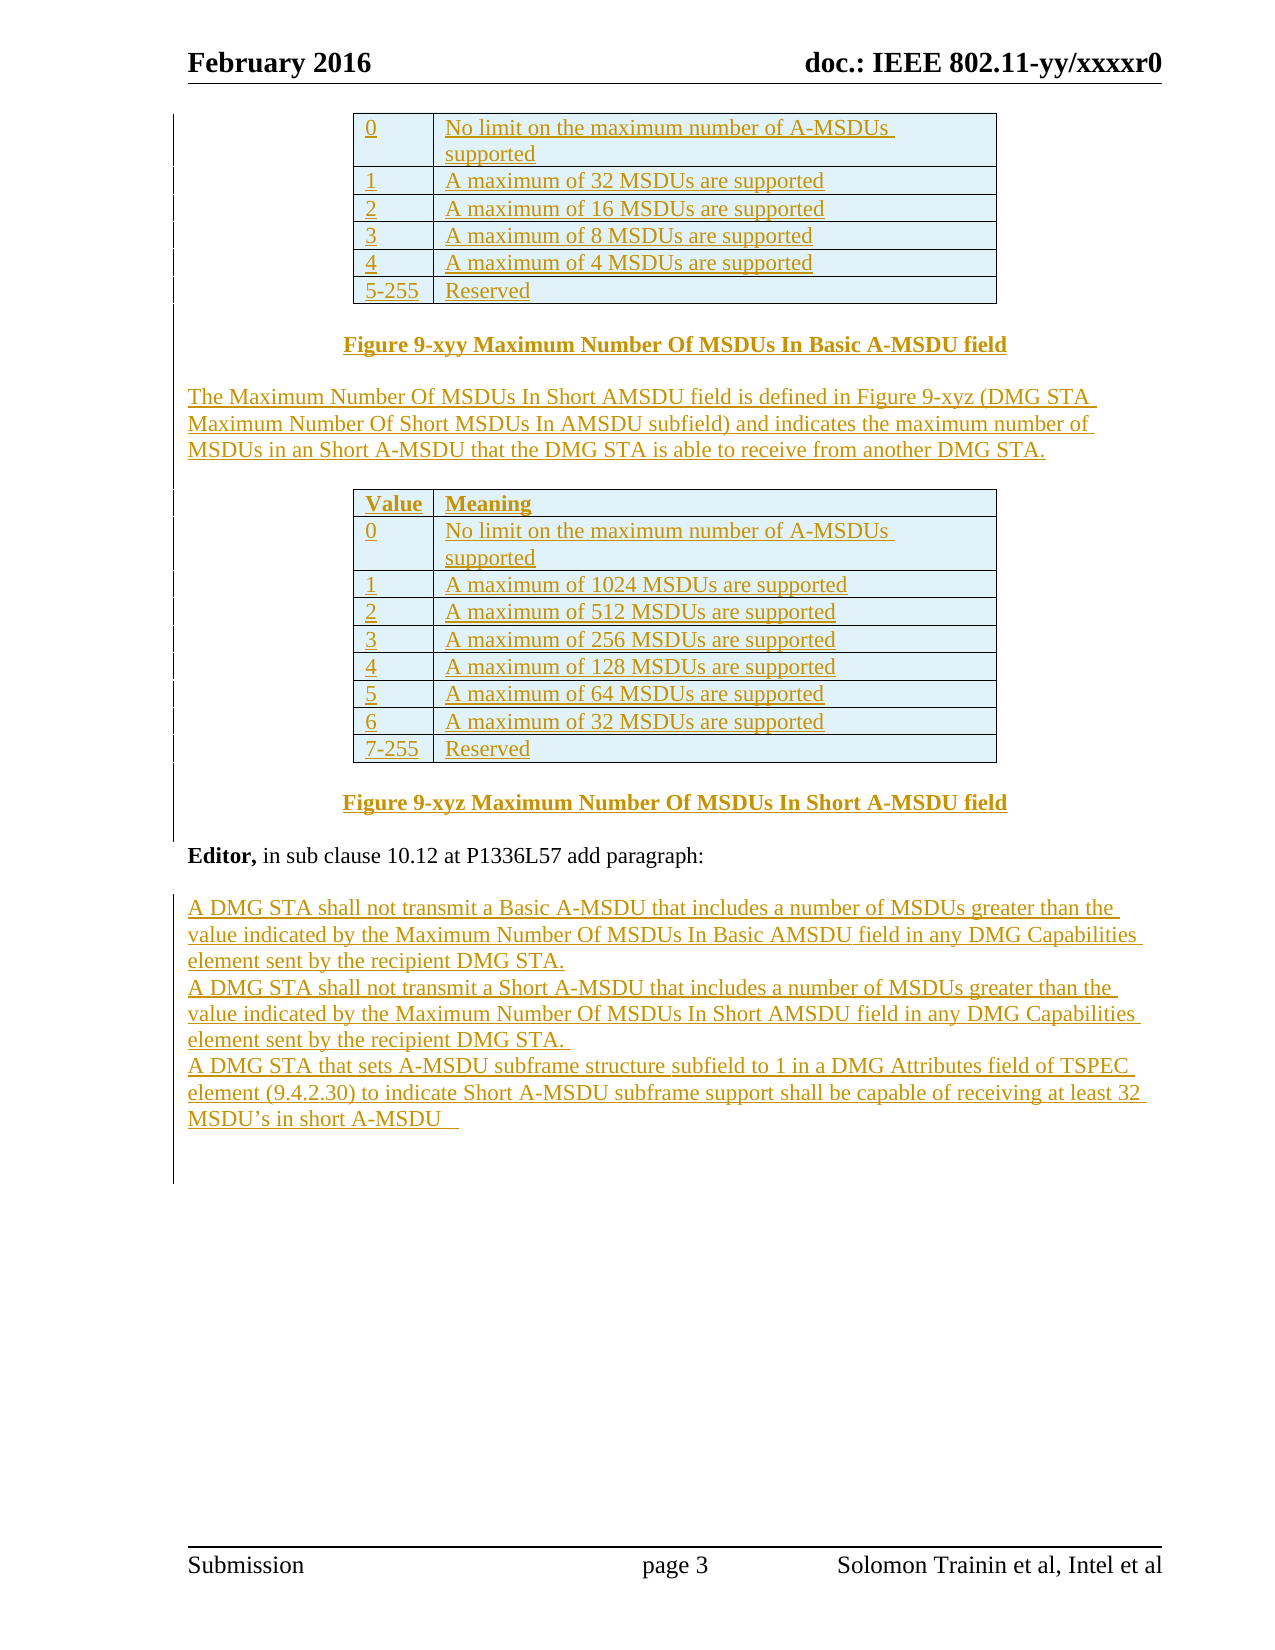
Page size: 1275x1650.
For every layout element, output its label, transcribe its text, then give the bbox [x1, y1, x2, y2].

text Editor, in sub clause 10.12 at P1336L57 add paragraph: [187, 842, 1162, 868]
